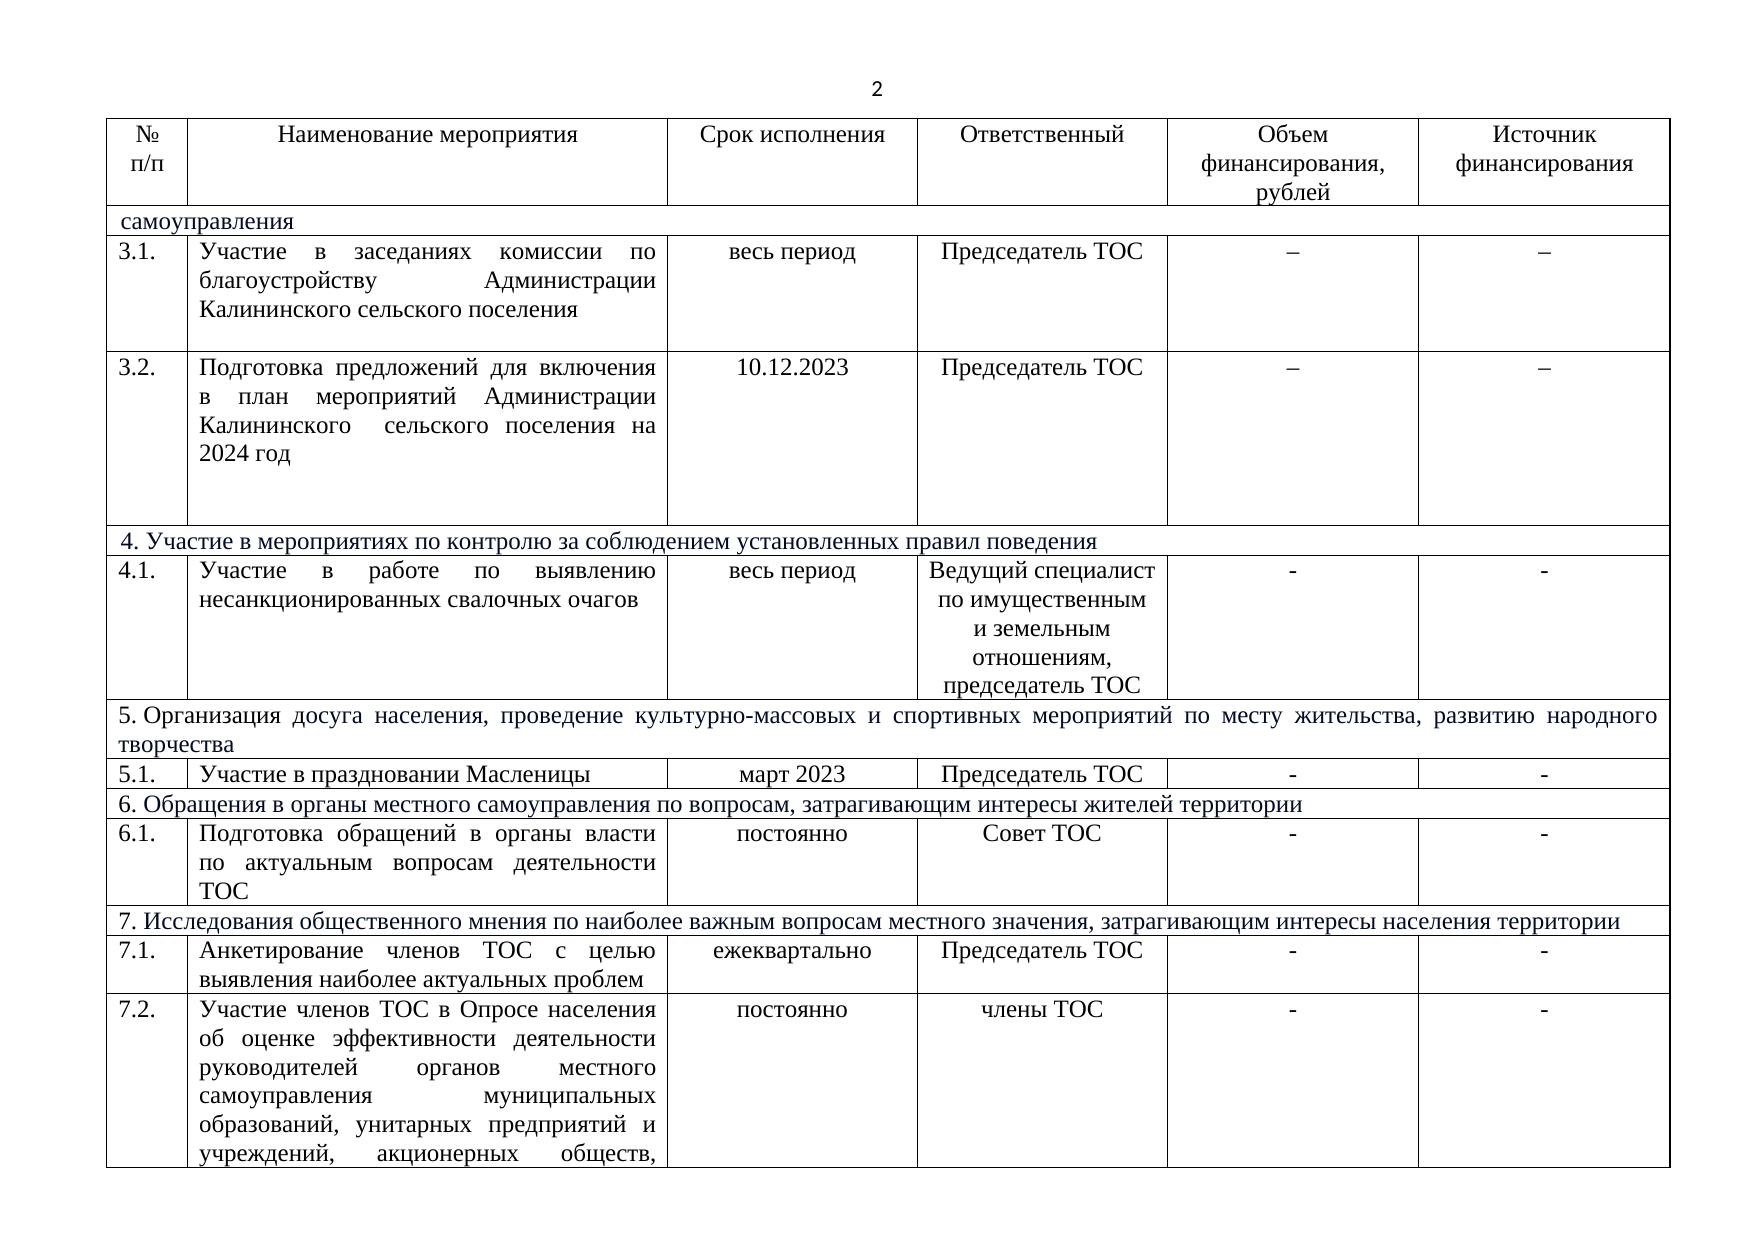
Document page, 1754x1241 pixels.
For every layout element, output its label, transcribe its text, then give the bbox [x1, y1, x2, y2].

table_cell Участие в праздновании Масленицы [188, 759, 667, 788]
table_cell 5.1. [107, 759, 187, 788]
table_cell 4. Участие в мероприятиях по контролю за соблюдением установленных правил поведения [107, 526, 1669, 554]
table_cell Участие в работе по выявлению несанкционированных свалочных очагов [188, 556, 667, 699]
table_cell 4.1. [107, 556, 187, 699]
table_cell – [1419, 352, 1669, 525]
table_cell 7. Исследования общественного мнения по наиболее важным вопросам местного значения, затрагивающим интересы населения территории [107, 906, 1669, 934]
table_cell - [1168, 936, 1418, 993]
table_cell 10.12.2023 [668, 352, 917, 525]
table_cell весь период [668, 556, 917, 699]
table_cell - [1168, 819, 1418, 905]
table_cell Совет ТОС [918, 819, 1167, 905]
table_cell – [1168, 352, 1418, 525]
table_cell Председатель ТОС [918, 759, 1167, 788]
table_cell - [1168, 759, 1418, 788]
table_cell Председатель ТОС [918, 236, 1167, 351]
table_header Наименование мероприятия [188, 119, 667, 205]
table_cell ежеквартально [668, 936, 917, 993]
table_header № п/п [107, 119, 187, 205]
table_cell Председатель ТОС [918, 352, 1167, 525]
table_cell весь период [668, 236, 917, 351]
table_cell 6. Обращения в органы местного самоуправления по вопросам, затрагивающим интересы жителей территории [107, 789, 1669, 817]
table_cell - [1419, 819, 1669, 905]
table_cell Председатель ТОС [918, 936, 1167, 993]
table_cell постоянно [668, 994, 917, 1167]
table_cell Подготовка предложений для включения в план мероприятий Администрации Калининского сельского поселения на 2024 год [188, 352, 667, 525]
table_cell – [1168, 236, 1418, 351]
table_cell Ведущий специалист по имущественным и земельным отношениям, председатель ТОС [918, 556, 1167, 699]
table_header Ответственный [918, 119, 1167, 205]
table_header Источник финансирования [1419, 119, 1669, 205]
table_cell март 2023 [668, 759, 917, 788]
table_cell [107, 206, 1669, 235]
table_cell постоянно [668, 819, 917, 905]
table_cell – [1419, 236, 1669, 351]
table_cell 6.1. [107, 819, 187, 905]
table_cell - [1419, 556, 1669, 699]
table_cell - [1168, 556, 1418, 699]
table_cell - [1168, 994, 1418, 1167]
table_cell Участие в заседаниях комиссии по благоустройству Администрации Калининского сельского поселения [188, 236, 667, 351]
table_cell члены ТОС [918, 994, 1167, 1167]
table_cell 3.2. [107, 352, 187, 525]
table_cell Анкетирование членов ТОС с целью выявления наиболее актуальных проблем [188, 936, 667, 993]
table_cell - [1419, 936, 1669, 993]
table_header Объем финансирования, рублей [1168, 119, 1418, 205]
table_cell - [1419, 759, 1669, 788]
table_cell Подготовка обращений в органы власти по актуальным вопросам деятельности ТОС [188, 819, 667, 905]
table_cell 7.1. [107, 936, 187, 993]
table_cell 7.2. [107, 994, 187, 1167]
table_cell - [1419, 994, 1669, 1167]
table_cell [188, 994, 667, 1167]
table_cell 3.1. [107, 236, 187, 351]
table_cell 5. Организация досуга населения, проведение культурно-массовых и спортивных мероприятий по месту жительства, развитию народного творчества [107, 700, 1669, 758]
table_header Срок исполнения [668, 119, 917, 205]
